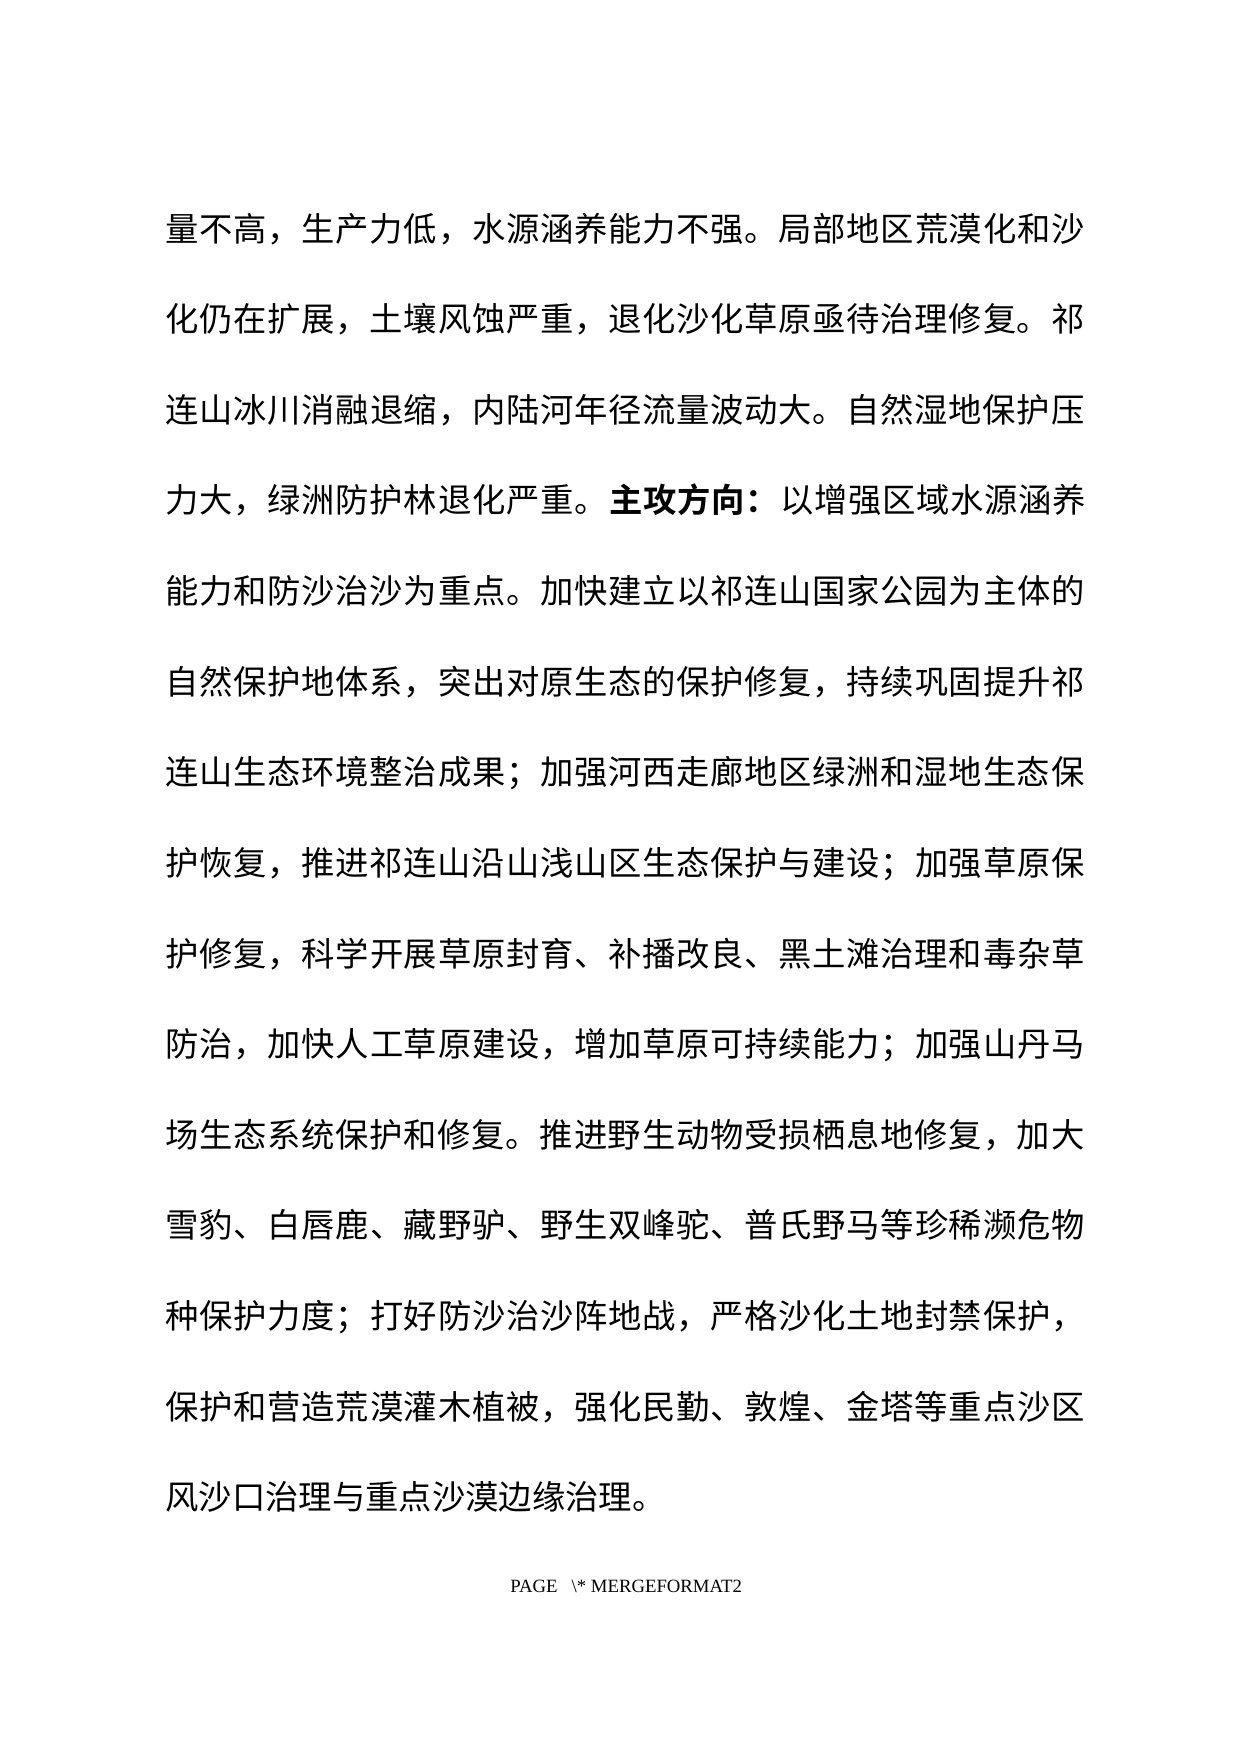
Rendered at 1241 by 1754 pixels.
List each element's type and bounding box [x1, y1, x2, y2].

text [165, 181, 1087, 1541]
